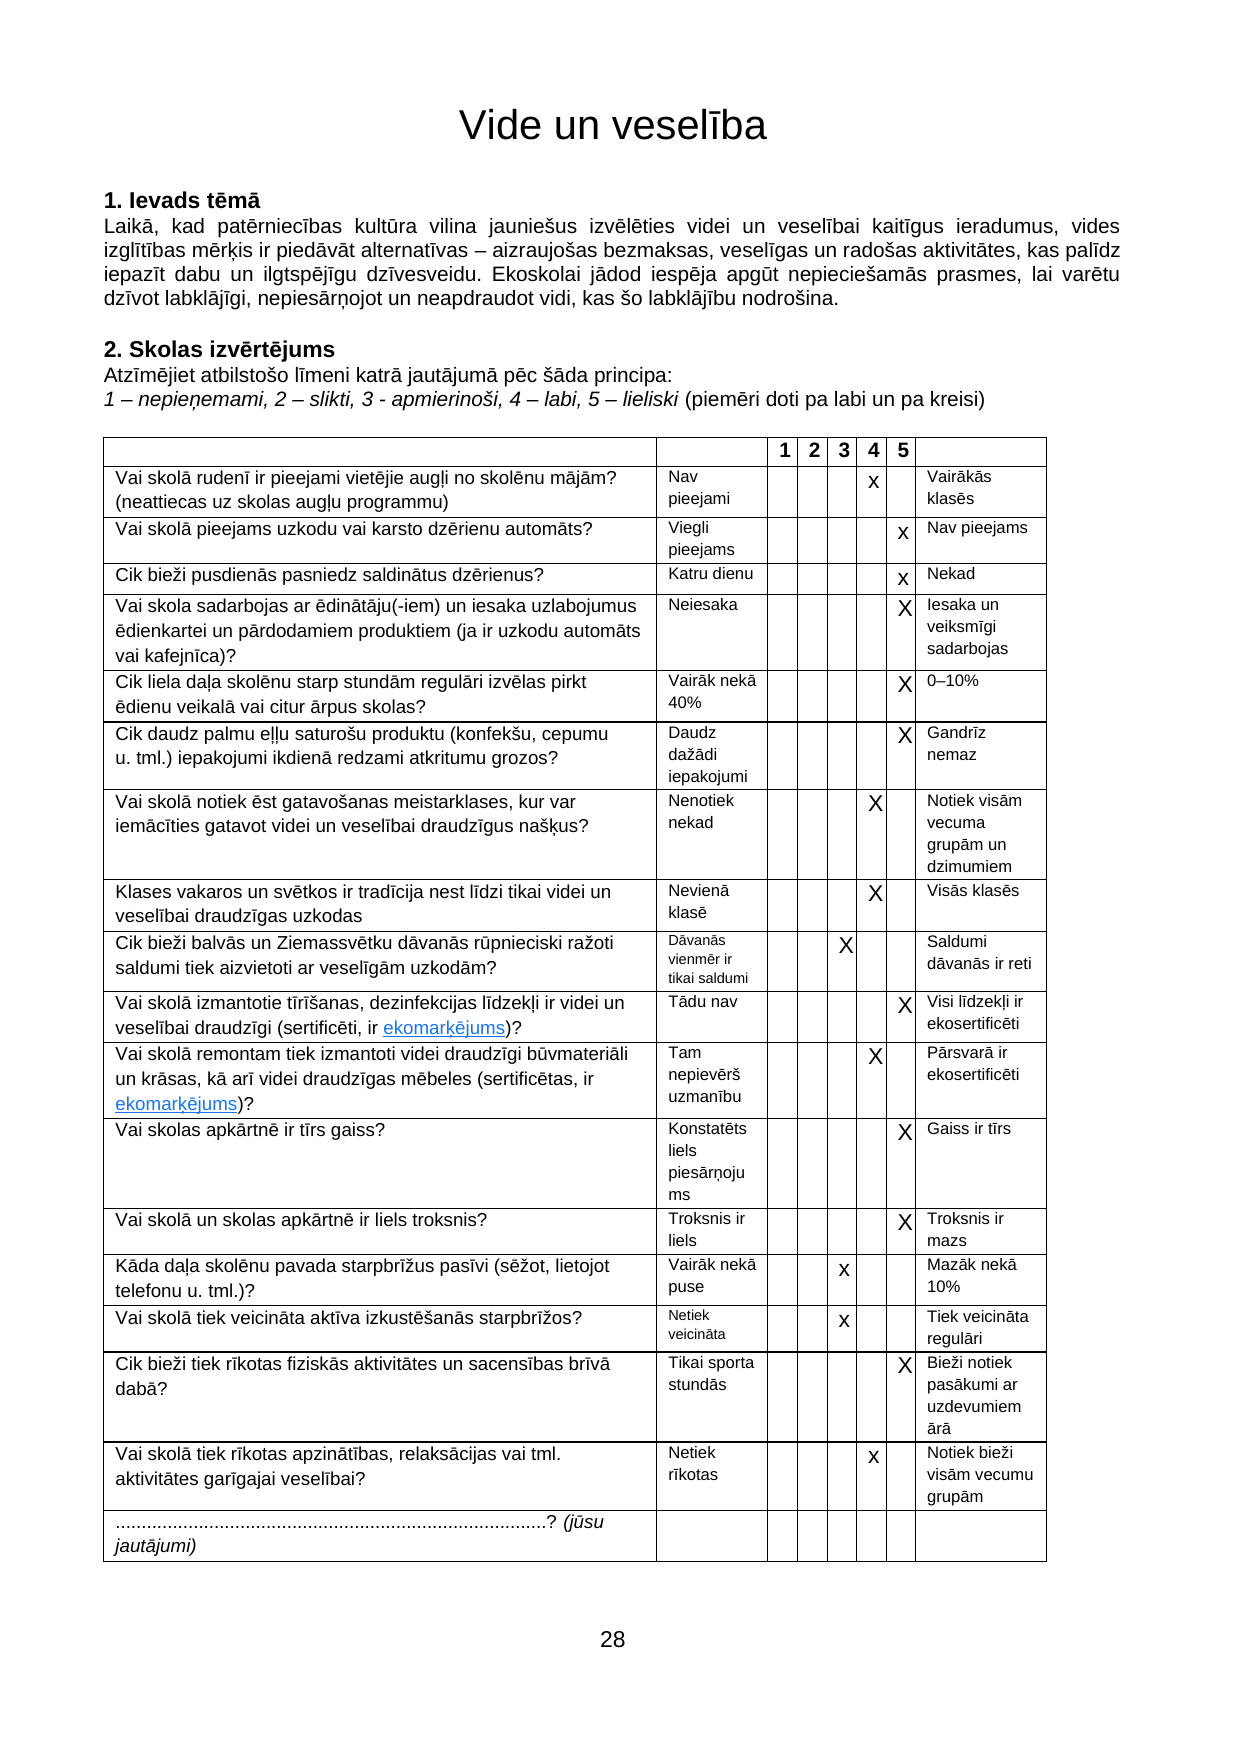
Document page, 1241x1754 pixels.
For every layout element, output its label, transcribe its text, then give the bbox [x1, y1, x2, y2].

table_cell X [857, 880, 886, 931]
table_cell [828, 1511, 856, 1561]
table_cell x [857, 1443, 886, 1509]
table_cell [798, 992, 827, 1042]
table_cell [768, 790, 797, 879]
table_cell [887, 932, 915, 991]
text Laikā, kad patērniecības kultūra vilina jauniešus izvēlēties videi un veselībai kaitīgus ieradumus, vides izglītības mērķis ir piedāvāt alternatīvas – aizraujošas bezmaksas, veselīgas un radošas aktivitātes, kas palīdz iepazīt dabu un ilgtspējīgu dzīvesveidu. Ekoskolai jādod iespēja apgūt nepieciešamās prasmes, lai varētu dzīvot labklājīgi, nepiesārņojot un neapdraudot vidi, kas šo labklājību nodrošina. [103, 214, 1122, 310]
table_cell [828, 564, 856, 594]
table_cell [798, 723, 827, 789]
table_cell Troksnis ir mazs [916, 1209, 1046, 1254]
table_cell Tam nepievērš uzmanību [657, 1043, 767, 1118]
table_cell [857, 1255, 886, 1305]
table_cell [828, 1209, 856, 1254]
table_cell Vai skola sadarbojas ar ēdinātāju(-iem) un iesaka uzlabojumus ēdienkartei un pārdodamiem produktiem (ja ir uzkodu automāts vai kafejnīca)? [104, 595, 656, 670]
table_cell [887, 880, 915, 931]
table_cell [798, 564, 827, 594]
table_cell X [887, 1353, 915, 1441]
table_cell Klases vakaros un svētkos ir tradīcija nest līdzi tikai videi un veselībai draudzīgas uzkodas [104, 880, 656, 931]
table_header 5 [887, 438, 915, 466]
table_cell Bieži notiek pasākumi ar uzdevumiem ārā [916, 1353, 1046, 1441]
table_cell Kāda daļa skolēnu pavada starpbrīžus pasīvi (sēžot, lietojot telefonu u. tml.)? [104, 1255, 656, 1305]
table_cell [828, 467, 856, 517]
text 1 – nepieņemami, 2 – slikti, 3 - apmierinoši, 4 – labi, 5 – lieliski (piemēri doti pa labi un pa kreisi) [103, 386, 1122, 410]
table_cell Viegli pieejams [657, 518, 767, 563]
table_cell Vai skolā un skolas apkārtnē ir liels troksnis? [104, 1209, 656, 1254]
table_header [916, 438, 1046, 466]
table_cell [857, 1353, 886, 1441]
table_header [104, 438, 656, 466]
table_cell [768, 1255, 797, 1305]
table_cell [798, 1119, 827, 1208]
table_cell Cik bieži balvās un Ziemassvētku dāvanās rūpnieciski ražoti saldumi tiek aizvietoti ar veselīgām uzkodām? [104, 932, 656, 991]
table_cell Vai skolā tiek rīkotas apzinātības, relaksācijas vai tml. aktivitātes garīgajai veselībai? [104, 1443, 656, 1509]
table_cell Tiek veicināta regulāri [916, 1306, 1046, 1351]
table_cell [768, 1043, 797, 1118]
table_cell [857, 1306, 886, 1351]
table_cell x [828, 1255, 856, 1305]
table_cell [798, 1255, 827, 1305]
table_cell Vairāk nekā 40% [657, 671, 767, 721]
table_cell [857, 518, 886, 563]
table_cell Vai skolā rudenī ir pieejami vietējie augļi no skolēnu mājām? (neattiecas uz skolas augļu programmu) [104, 467, 656, 517]
table_cell X [828, 932, 856, 991]
table_cell X [887, 595, 915, 670]
table_cell X [857, 790, 886, 879]
table_cell [857, 992, 886, 1042]
table_cell Cik bieži pusdienās pasniedz saldinātus dzērienus? [104, 564, 656, 594]
table_cell [798, 518, 827, 563]
table_cell x [828, 1306, 856, 1351]
table_header 1 [768, 438, 797, 466]
table_cell [768, 671, 797, 721]
table_cell Netiek veicināta [657, 1306, 767, 1351]
table_cell [798, 1511, 827, 1561]
table_cell Nenotiek nekad [657, 790, 767, 879]
table_cell Vai skolā notiek ēst gatavošanas meistarklases, kur var iemācīties gatavot videi un veselībai draudzīgus našķus? [104, 790, 656, 879]
table_cell Vairākās klasēs [916, 467, 1046, 517]
table_header [657, 438, 767, 466]
table_cell Netiek rīkotas [657, 1443, 767, 1509]
table_cell Nav pieejami [657, 467, 767, 517]
table_cell Vai skolā tiek veicināta aktīva izkustēšanās starpbrīžos? [104, 1306, 656, 1351]
text 1. Ievads tēmā [103, 187, 1122, 214]
table_cell [798, 1306, 827, 1351]
table_cell Cik daudz palmu eļļu saturošu produktu (konfekšu, cepumu u. tml.) iepakojumi ikdienā redzami atkritumu grozos? [104, 723, 656, 789]
table_cell [828, 1443, 856, 1509]
table_cell [768, 564, 797, 594]
table_cell Tādu nav [657, 992, 767, 1042]
table_cell Iesaka un veiksmīgi sadarbojas [916, 595, 1046, 670]
table_cell x [887, 564, 915, 594]
table_cell [768, 992, 797, 1042]
table_cell Katru dienu [657, 564, 767, 594]
table_cell Cik bieži tiek rīkotas fiziskās aktivitātes un sacensības brīvā dabā? [104, 1353, 656, 1441]
table_cell [798, 790, 827, 879]
table_cell [768, 1119, 797, 1208]
table_cell [798, 1043, 827, 1118]
table_cell Daudz dažādi iepakojumi [657, 723, 767, 789]
table_cell [768, 1511, 797, 1561]
table_cell x [857, 467, 886, 517]
table_cell X [887, 992, 915, 1042]
table_cell Notiek bieži visām vecumu grupām [916, 1443, 1046, 1509]
table_cell x [887, 518, 915, 563]
table_cell [798, 932, 827, 991]
table_cell [768, 723, 797, 789]
table_cell [887, 790, 915, 879]
table_cell Saldumi dāvanās ir reti [916, 932, 1046, 991]
table_header 2 [798, 438, 827, 466]
table_cell [828, 723, 856, 789]
table_cell [828, 671, 856, 721]
table_cell Tikai sporta stundās [657, 1353, 767, 1441]
table_cell [768, 518, 797, 563]
table_cell [798, 595, 827, 670]
text 2. Skolas izvērtējums [103, 336, 1122, 362]
table_cell Nekad [916, 564, 1046, 594]
table_cell [768, 1353, 797, 1441]
table_cell [887, 1443, 915, 1509]
table_cell [798, 467, 827, 517]
table_cell [887, 1511, 915, 1561]
table_cell Vai skolā izmantotie tīrīšanas, dezinfekcijas līdzekļi ir videi un veselībai draudzīgi (sertificēti, ir ekomarķējums)? [104, 992, 656, 1042]
table_cell [828, 790, 856, 879]
table_cell [857, 1119, 886, 1208]
table_cell Cik liela daļa skolēnu starp stundām regulāri izvēlas pirkt ēdienu veikalā vai citur ārpus skolas? [104, 671, 656, 721]
table_cell [768, 595, 797, 670]
table_cell Nevienā klasē [657, 880, 767, 931]
table_cell [798, 1443, 827, 1509]
table_cell [857, 932, 886, 991]
table_cell [828, 880, 856, 931]
table_cell Gaiss ir tīrs [916, 1119, 1046, 1208]
table_cell [798, 1353, 827, 1441]
table_cell Konstatēts liels piesārņojums [657, 1119, 767, 1208]
table_cell Vai skolā remontam tiek izmantoti videi draudzīgi būvmateriāli un krāsas, kā arī videi draudzīgas mēbeles (sertificētas, ir ekomarķējums)? [104, 1043, 656, 1118]
subtitle Vide un veselība [103, 101, 1122, 149]
table_cell Vairāk nekā puse [657, 1255, 767, 1305]
table_cell Gandrīz nemaz [916, 723, 1046, 789]
table_cell Nav pieejams [916, 518, 1046, 563]
table_cell Visi līdzekļi ir ekosertificēti [916, 992, 1046, 1042]
table_cell [828, 1353, 856, 1441]
table_cell [828, 1043, 856, 1118]
text Atzīmējiet atbilstošo līmeni katrā jautājumā pēc šāda principa: [103, 362, 1122, 386]
table_cell Vai skolas apkārtnē ir tīrs gaiss? [104, 1119, 656, 1208]
table_cell [828, 518, 856, 563]
table_cell [887, 1043, 915, 1118]
table_cell X [887, 1119, 915, 1208]
table_cell [857, 564, 886, 594]
table_cell [768, 932, 797, 991]
table_cell [657, 1511, 767, 1561]
table_cell [857, 1511, 886, 1561]
table_cell [798, 671, 827, 721]
table_header 4 [857, 438, 886, 466]
table_cell [887, 467, 915, 517]
table_cell Neiesaka [657, 595, 767, 670]
table_cell Mazāk nekā 10% [916, 1255, 1046, 1305]
table_cell Pārsvarā ir ekosertificēti [916, 1043, 1046, 1118]
table_cell [798, 880, 827, 931]
table_cell [857, 1209, 886, 1254]
table_cell [768, 1209, 797, 1254]
table_cell [828, 1119, 856, 1208]
table_header 3 [828, 438, 856, 466]
table_cell [828, 595, 856, 670]
table_cell 0–10% [916, 671, 1046, 721]
table_cell Dāvanās vienmēr ir tikai saldumi [657, 932, 767, 991]
table_cell [768, 1443, 797, 1509]
table_cell [857, 595, 886, 670]
table_cell X [857, 1043, 886, 1118]
table_cell [768, 880, 797, 931]
table_cell [798, 1209, 827, 1254]
table_cell Visās klasēs [916, 880, 1046, 931]
table_cell [916, 1511, 1046, 1561]
table_cell ...................................................................................? (jūsu jautājumi) [104, 1511, 656, 1561]
table_cell [857, 671, 886, 721]
table_cell X [887, 1209, 915, 1254]
table_cell Notiek visām vecuma grupām un dzimumiem [916, 790, 1046, 879]
table_cell Troksnis ir liels [657, 1209, 767, 1254]
table_cell X [887, 723, 915, 789]
table_cell [768, 1306, 797, 1351]
table_cell [768, 467, 797, 517]
table_cell X [887, 671, 915, 721]
table_cell [828, 992, 856, 1042]
table_cell Vai skolā pieejams uzkodu vai karsto dzērienu automāts? [104, 518, 656, 563]
table_cell [857, 723, 886, 789]
table_cell [887, 1306, 915, 1351]
table_cell [887, 1255, 915, 1305]
